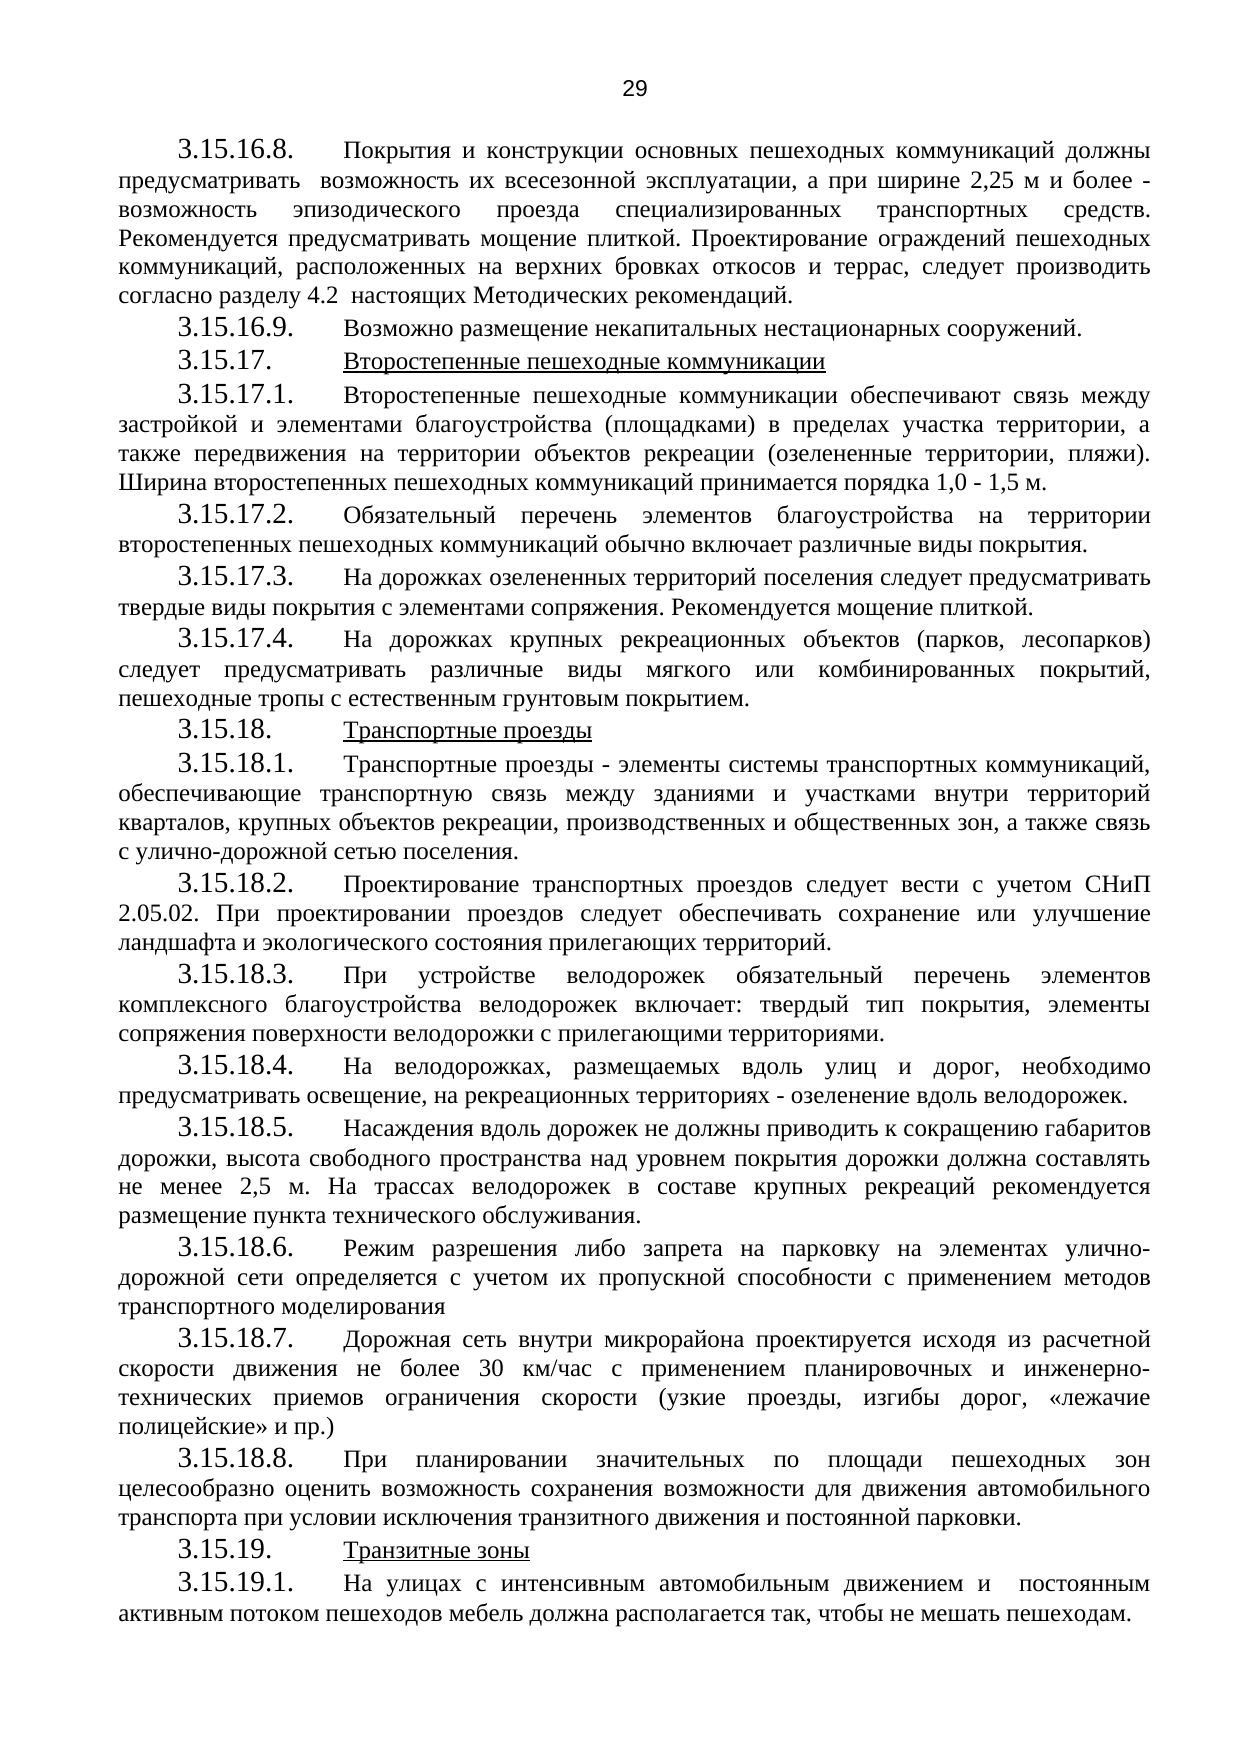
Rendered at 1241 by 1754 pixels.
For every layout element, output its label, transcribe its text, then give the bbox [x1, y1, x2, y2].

list Покрытия и конструкции основных пешеходных коммуникаций должны предусматривать возможность их всесезонной эксплуатации, а при ширине 2,25 м и более - возможность эпизодического проезда специализированных транспортных средств. Рекомендуется предусматривать мощение плиткой. Проектирование ограждений пешеходных коммуникаций, расположенных на верхних бровках откосов и террас, следует производить согласно разделу 4.2 настоящих Методических рекомендаций. [118, 132, 1152, 309]
list При планировании значительных по площади пешеходных зон целесообразно оценить возможность сохранения возможности для движения автомобильного транспорта при условии исключения транзитного движения и постоянной парковки. [118, 1440, 1152, 1531]
list На дорожках озелененных территорий поселения следует предусматривать твердые виды покрытия с элементами сопряжения. Рекомендуется мощение плиткой. [118, 558, 1152, 620]
list Обязательный перечень элементов благоустройства на территории второстепенных пешеходных коммуникаций обычно включает различные виды покрытия. [118, 496, 1152, 558]
list Возможно размещение некапитальных нестационарных сооружений. [118, 309, 1152, 342]
list При устройстве велодорожек обязательный перечень элементов комплексного благоустройства велодорожек включает: твердый тип покрытия, элементы сопряжения поверхности велодорожки с прилегающими территориями. [118, 956, 1152, 1047]
list На улицах с интенсивным автомобильным движением и постоянным активным потоком пешеходов мебель должна располагается так, чтобы не мешать пешеходам. [118, 1564, 1152, 1627]
list На велодорожках, размещаемых вдоль улиц и дорог, необходимо предусматривать освещение, на рекреационных территориях - озеленение вдоль велодорожек. [118, 1047, 1152, 1109]
list Транзитные зоны [118, 1531, 1152, 1564]
list Второстепенные пешеходные коммуникации [118, 342, 1152, 376]
list Транспортные проезды - элементы системы транспортных коммуникаций, обеспечивающие транспортную связь между зданиями и участками внутри территорий кварталов, крупных объектов рекреации, производственных и общественных зон, а также связь с улично-дорожной сетью поселения. [118, 745, 1152, 865]
list Второстепенные пешеходные коммуникации обеспечивают связь между застройкой и элементами благоустройства (площадками) в пределах участка территории, а также передвижения на территории объектов рекреации (озелененные территории, пляжи). Ширина второстепенных пешеходных коммуникаций принимается порядка 1,0 - 1,5 м. [118, 376, 1152, 496]
list Насаждения вдоль дорожек не должны приводить к сокращению габаритов дорожки, высота свободного пространства над уровнем покрытия дорожки должна составлять не менее 2,5 м. На трассах велодорожек в составе крупных рекреаций рекомендуется размещение пункта технического обслуживания. [118, 1109, 1152, 1229]
list Проектирование транспортных проездов следует вести с учетом СНиП 2.05.02. При проектировании проездов следует обеспечивать сохранение или улучшение ландшафта и экологического состояния прилегающих территорий. [118, 865, 1152, 956]
list Дорожная сеть внутри микрорайона проектируется исходя из расчетной скорости движения не более 30 км/час с применением планировочных и инженерно-технических приемов ограничения скорости (узкие проезды, изгибы дорог, «лежачие полицейские» и пр.) [118, 1320, 1152, 1440]
list Режим разрешения либо запрета на парковку на элементах улично-дорожной сети определяется с учетом их пропускной способности с применением методов транспортного моделирования [118, 1229, 1152, 1320]
list На дорожках крупных рекреационных объектов (парков, лесопарков) следует предусматривать различные виды мягкого или комбинированных покрытий, пешеходные тропы с естественным грунтовым покрытием. [118, 620, 1152, 711]
list Транспортные проезды [118, 711, 1152, 745]
